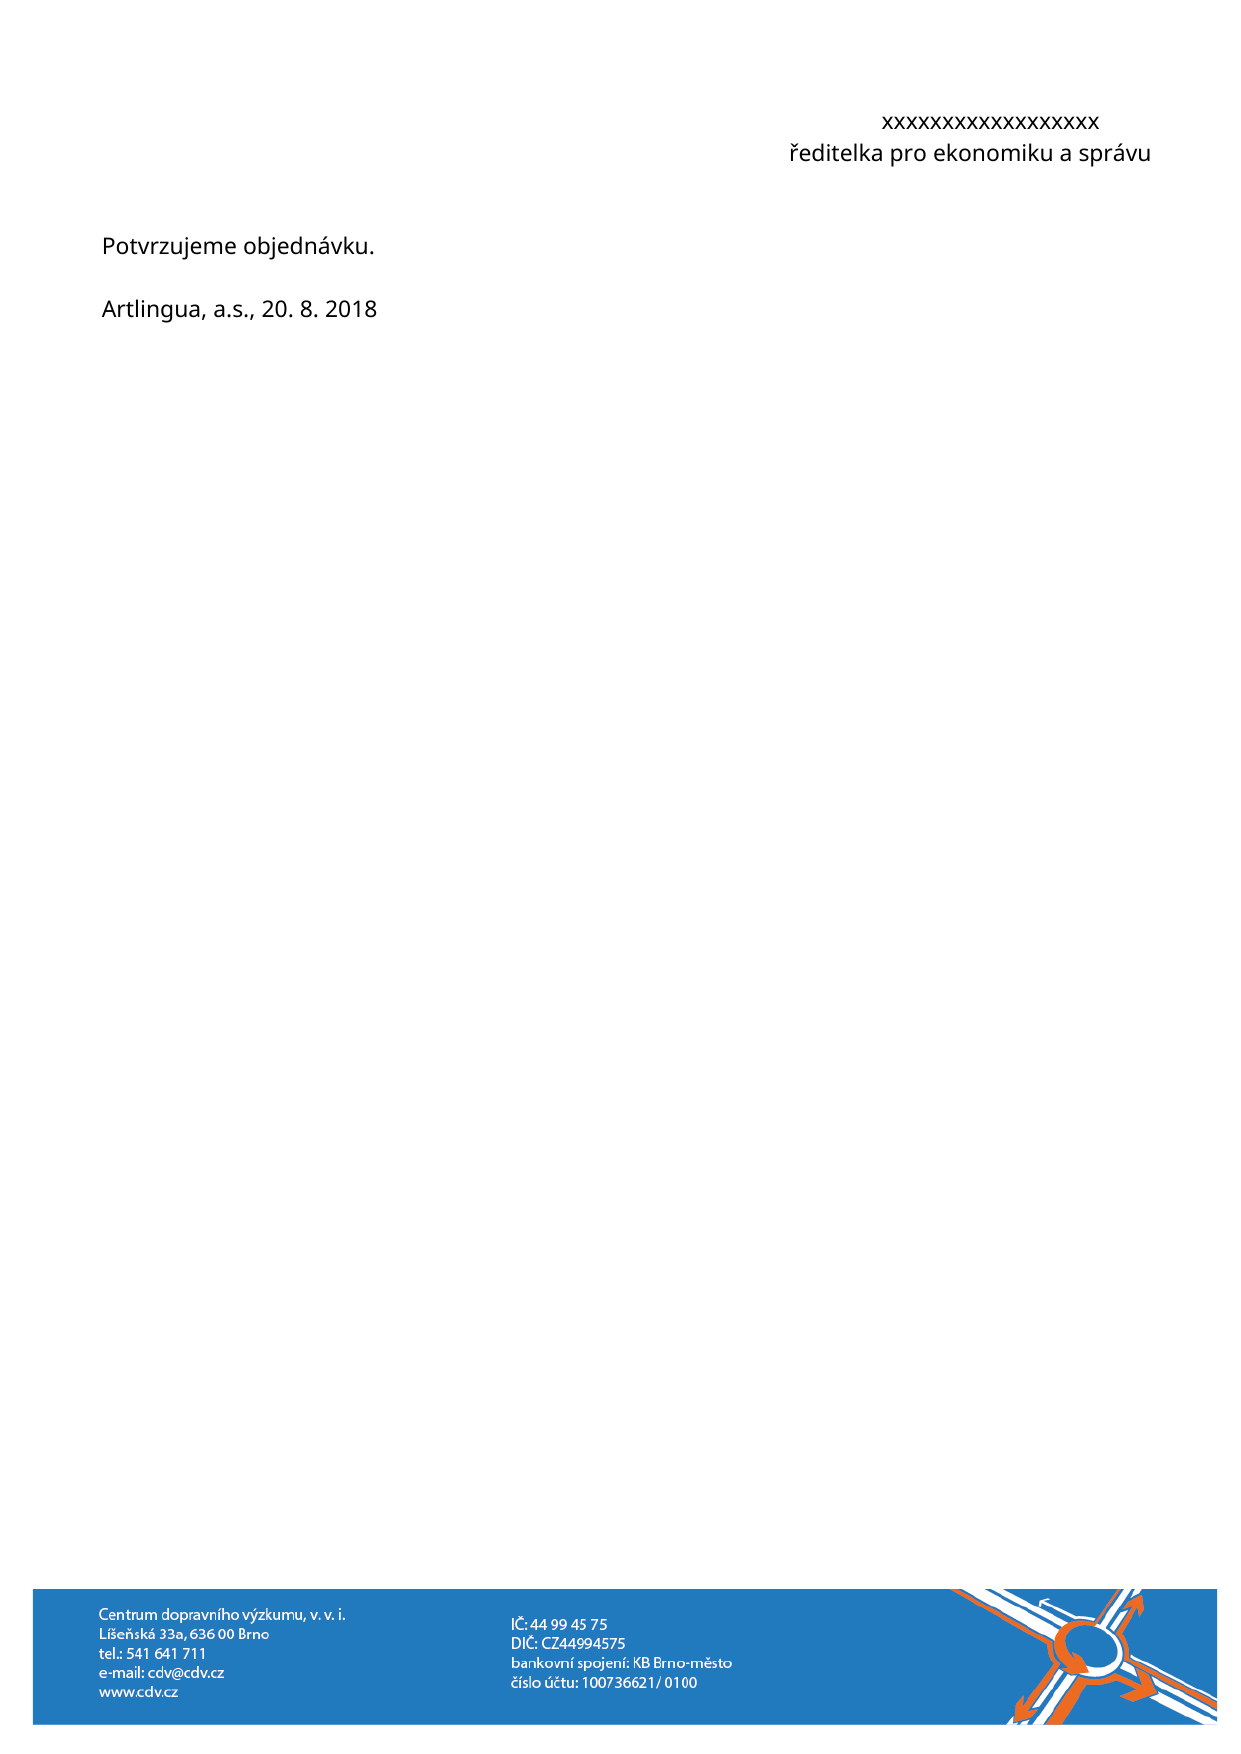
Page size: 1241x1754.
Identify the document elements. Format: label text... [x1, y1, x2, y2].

text Artlingua, a.s., 20. 8. 2018 [102, 293, 1152, 324]
picture [32, 1589, 1218, 1726]
text ředitelka pro ekonomiku a správu [102, 137, 1152, 168]
text Potvrzujeme objednávku. [102, 230, 1152, 262]
text xxxxxxxxxxxxxxxxxx [102, 105, 1152, 137]
